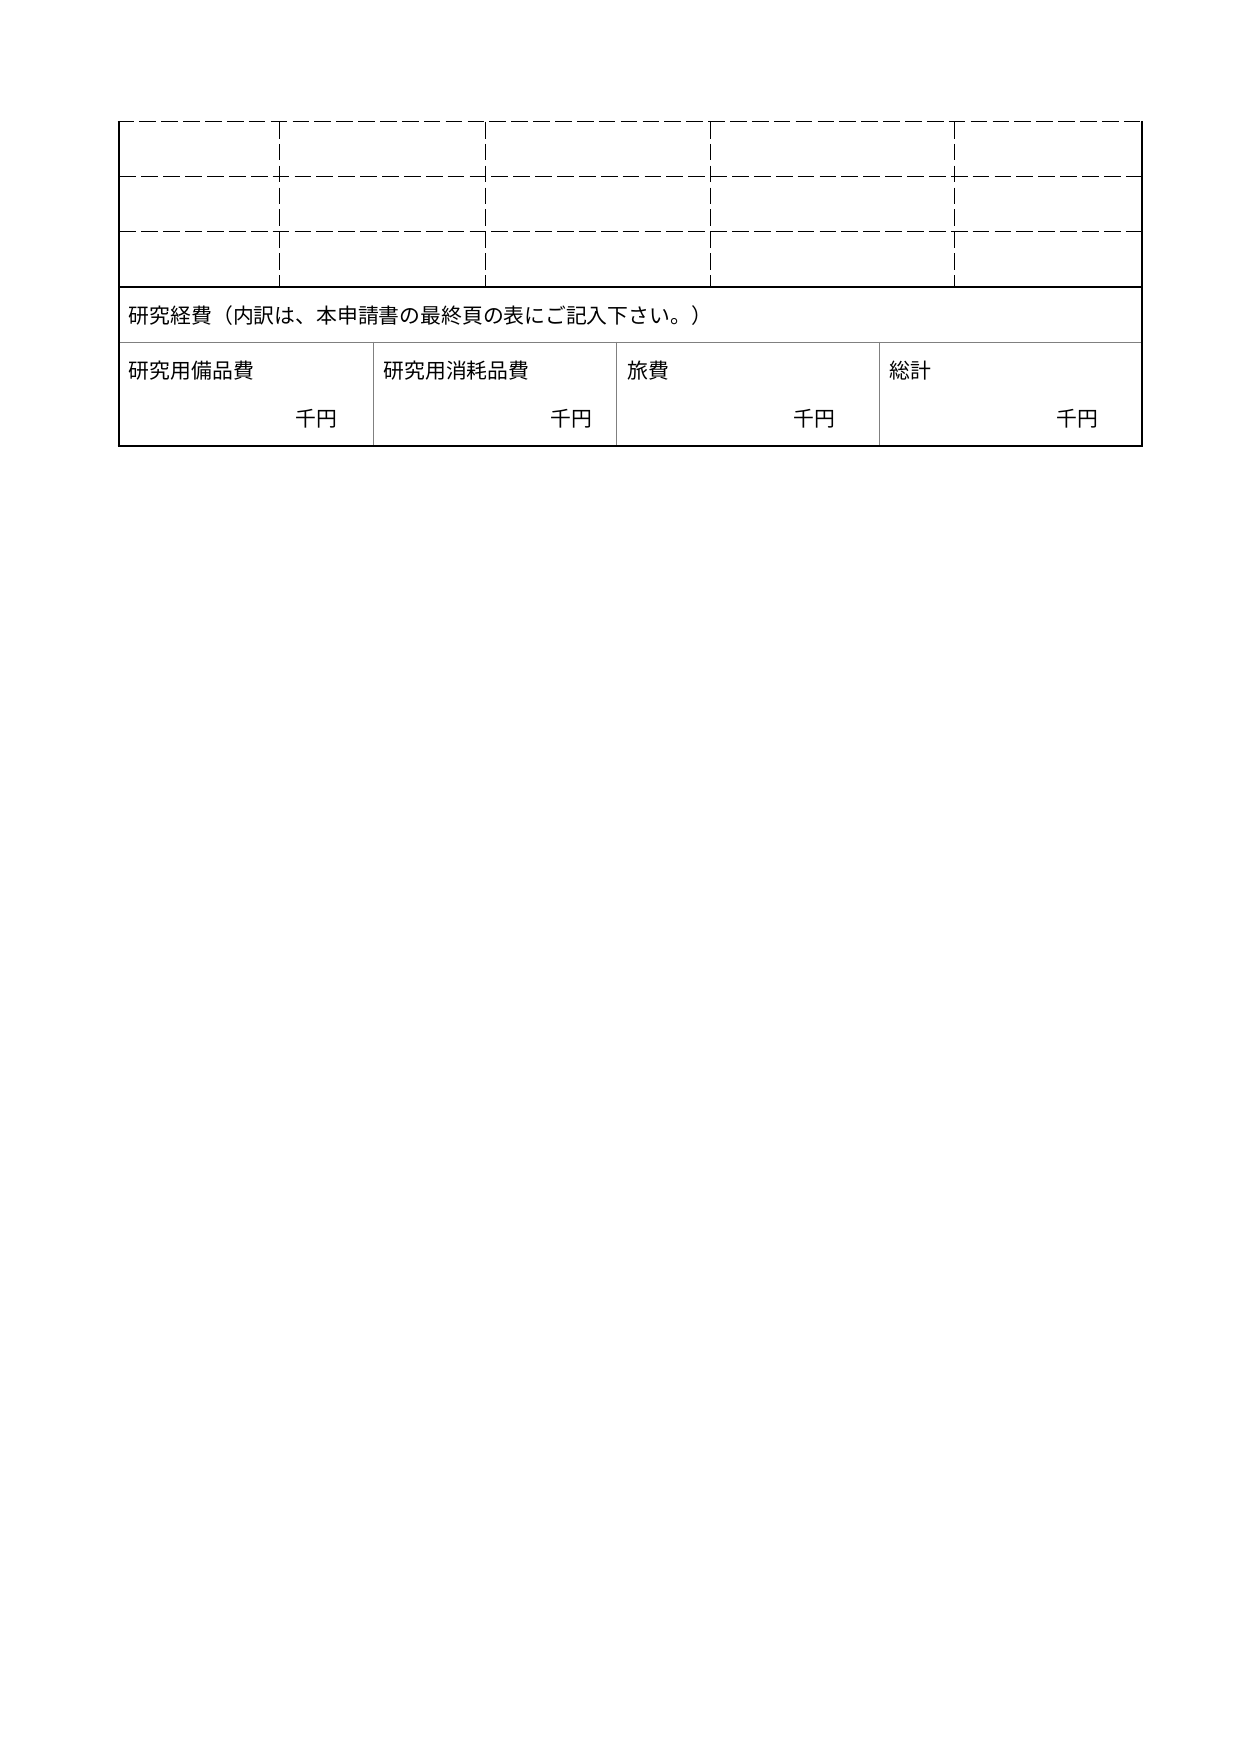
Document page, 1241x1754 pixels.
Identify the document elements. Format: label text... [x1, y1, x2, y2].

table_cell 総計 千円 [880, 343, 1141, 445]
table_cell [711, 121, 954, 176]
table_cell [954, 176, 1141, 231]
table_cell [486, 231, 711, 286]
table_cell 研究用消耗品費 千円 [374, 343, 616, 445]
table_cell 研究用備品費 千円 [120, 343, 373, 445]
table_cell [486, 121, 711, 176]
table_cell 旅費 千円 [617, 343, 879, 445]
table_cell [120, 121, 280, 176]
table_cell [711, 176, 954, 231]
table_cell [120, 231, 280, 286]
table_cell [280, 121, 486, 176]
table_cell 研究経費（内訳は、本申請書の最終頁の表にご記入下さい。） [120, 288, 1141, 342]
table_cell [120, 176, 280, 231]
table_cell [954, 121, 1141, 176]
table_cell [280, 231, 486, 286]
table_cell [711, 231, 954, 286]
table_cell [280, 176, 486, 231]
table_cell [486, 176, 711, 231]
table_cell [954, 231, 1141, 286]
